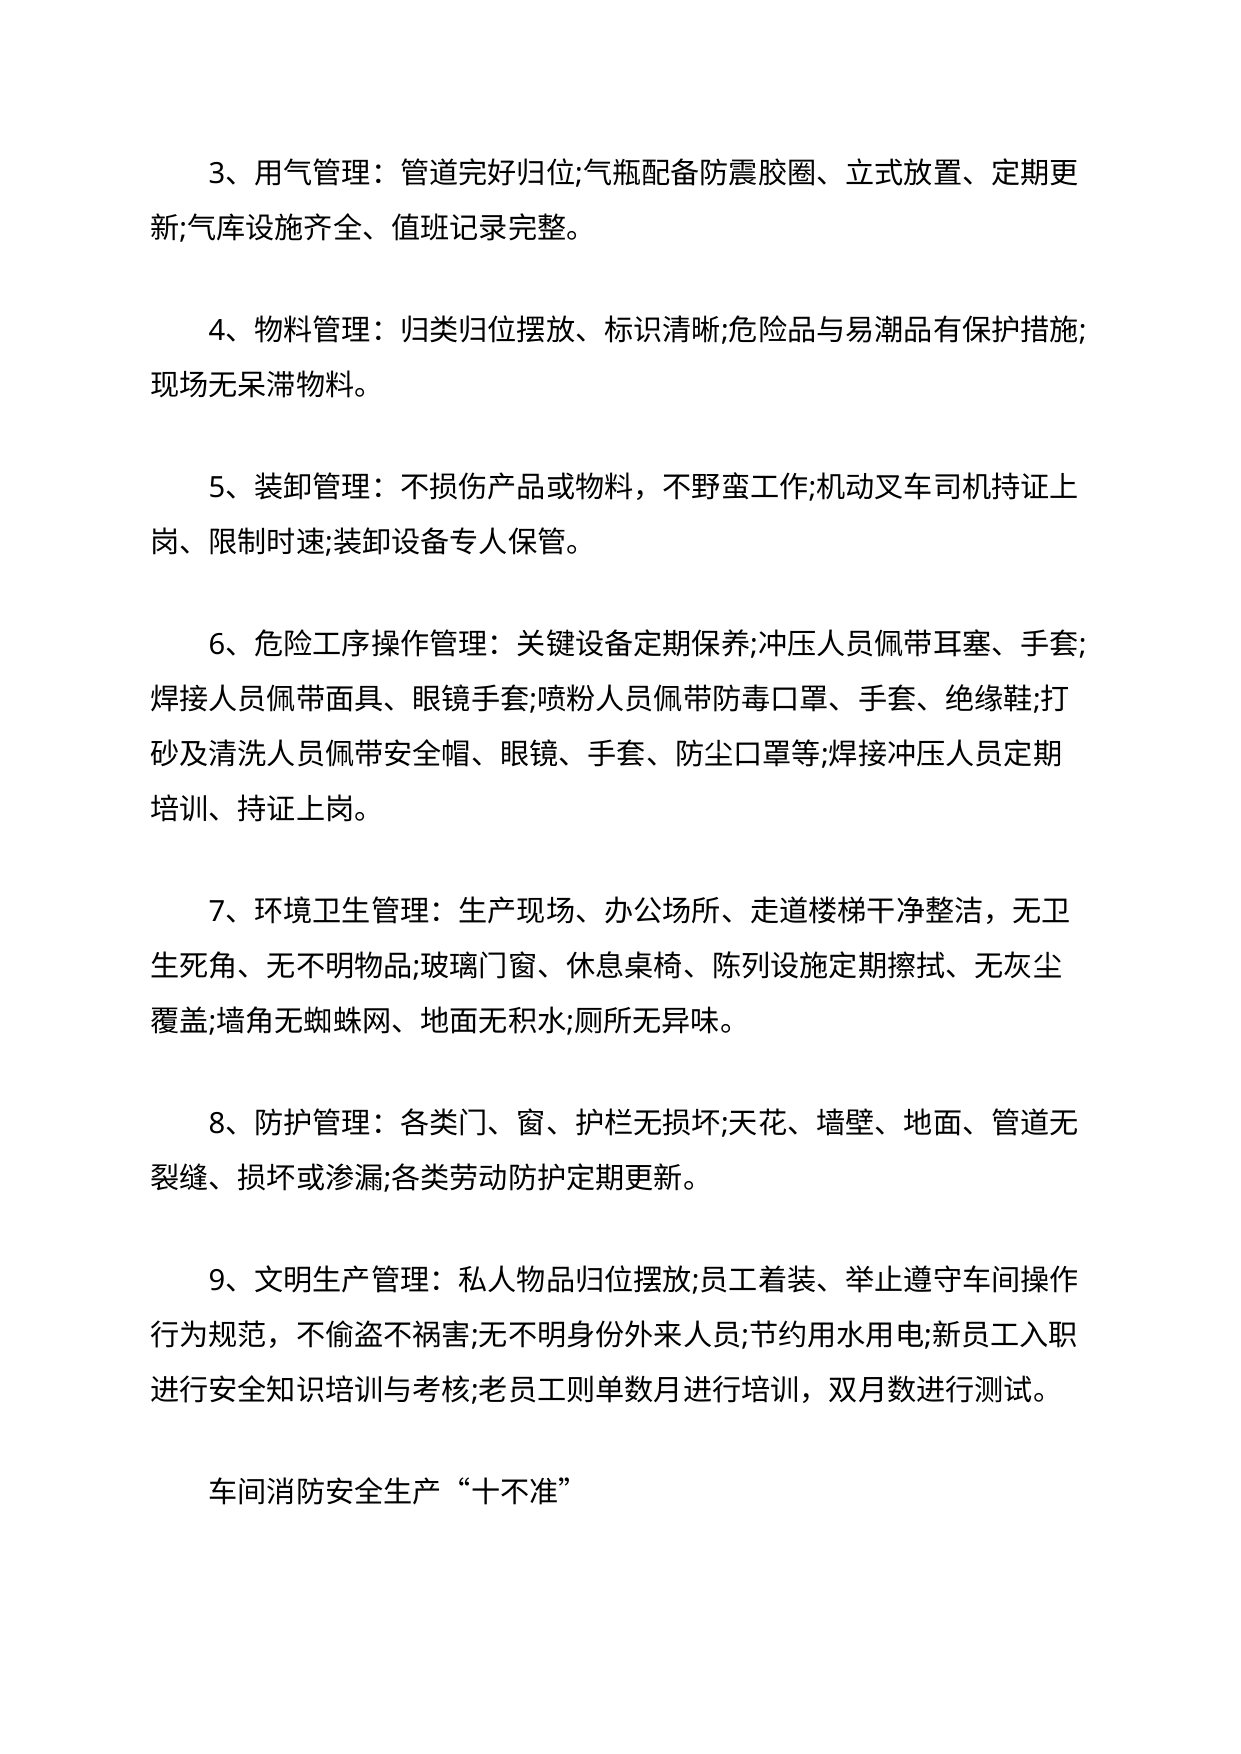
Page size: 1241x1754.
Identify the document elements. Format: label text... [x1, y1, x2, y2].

text 6、危险工序操作管理：关键设备定期保养;冲压人员佩带耳塞、手套;焊接人员佩带面具、眼镜手套;喷粉人员佩带防毒口罩、手套、绝缘鞋;打砂及清洗人员佩带安全帽、眼镜、手套、防尘口罩等;焊接冲压人员定期培训、持证上岗。 [150, 621, 1090, 828]
text 车间消防安全生产“十不准” [150, 1468, 1090, 1511]
text 4、物料管理：归类归位摆放、标识清晰;危险品与易潮品有保护措施;现场无呆滞物料。 [150, 307, 1090, 404]
text 5、装卸管理：不损伤产品或物料，不野蛮工作;机动叉车司机持证上岗、限制时速;装卸设备专人保管。 [150, 464, 1090, 561]
text 8、防护管理：各类门、窗、护栏无损坏;天花、墙壁、地面、管道无裂缝、损坏或渗漏;各类劳动防护定期更新。 [150, 1099, 1090, 1197]
text 9、文明生产管理：私人物品归位摆放;员工着装、举止遵守车间操作行为规范，不偷盗不祸害;无不明身份外来人员;节约用水用电;新员工入职进行安全知识培训与考核;老员工则单数月进行培训，双月数进行测试。 [150, 1256, 1090, 1409]
text 3、用气管理：管道完好归位;气瓶配备防震胶圈、立式放置、定期更新;气库设施齐全、值班记录完整。 [150, 150, 1090, 247]
text 7、环境卫生管理：生产现场、办公场所、走道楼梯干净整洁，无卫生死角、无不明物品;玻璃门窗、休息桌椅、陈列设施定期擦拭、无灰尘覆盖;墙角无蜘蛛网、地面无积水;厕所无异味。 [150, 887, 1090, 1040]
